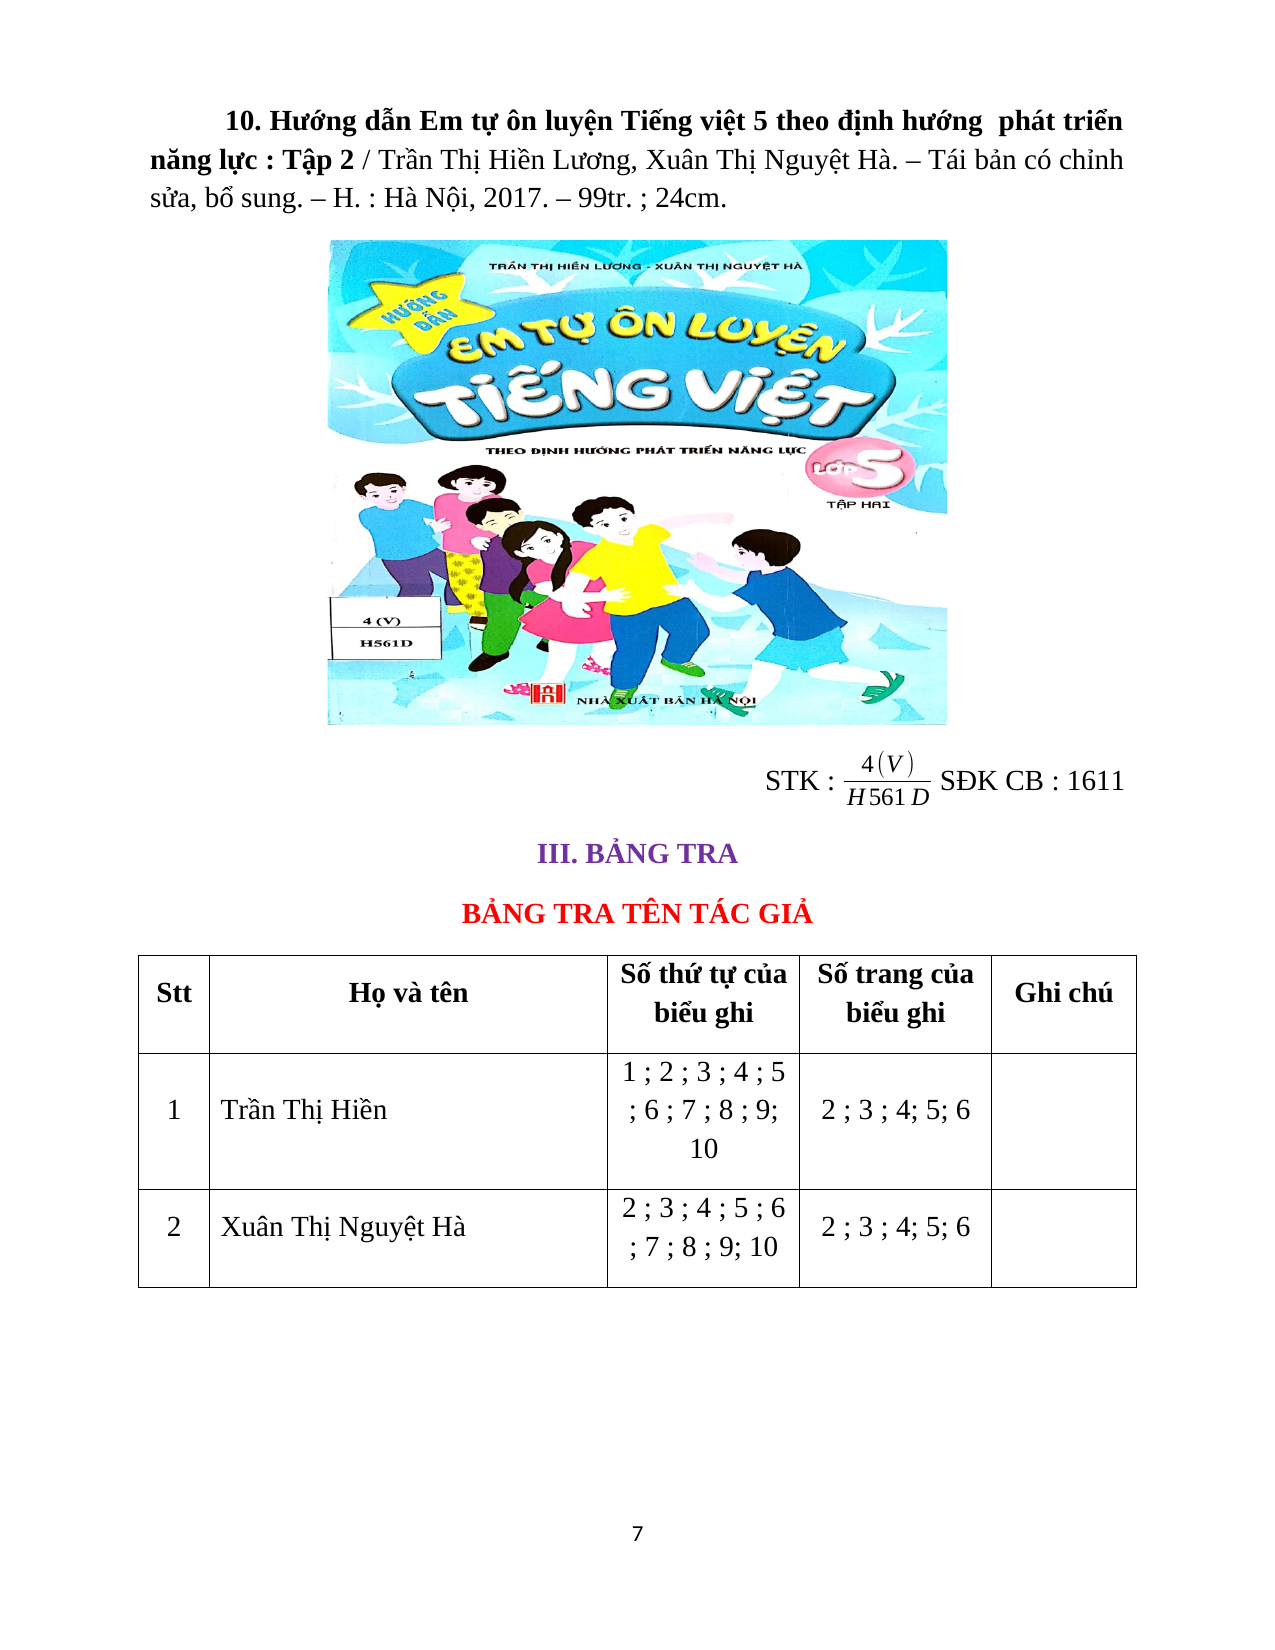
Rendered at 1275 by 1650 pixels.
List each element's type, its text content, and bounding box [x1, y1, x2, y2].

table_cell Trần Thị Hiền [210, 1054, 607, 1189]
text STK : SĐK CB : 1611 [150, 749, 1125, 811]
text BẢNG TRA TÊN TÁC GIẢ [150, 896, 1125, 929]
table_cell [992, 1190, 1136, 1287]
table_cell 1 ; 2 ; 3 ; 4 ; 5 ; 6 ; 7 ; 8 ; 9; 10 [608, 1054, 799, 1189]
table_cell [992, 1054, 1136, 1189]
text III. BẢNG TRA [150, 836, 1125, 870]
table_cell 2 [139, 1190, 209, 1287]
text 10. Hướng dẫn Em tự ôn luyện Tiếng việt 5 theo định hướng phát triển năng lực : Tập 2 / Trần Thị Hiền Lương, Xuân Thị Nguyệt Hà. – Tái bản có chỉnh sửa, bổ sung. – H. : Hà Nội, 2017. – 99tr. ; 24cm. [150, 103, 1125, 214]
table_header Số trang của biểu ghi [800, 956, 991, 1053]
table_cell 2 ; 3 ; 4; 5; 6 [800, 1054, 991, 1189]
table_cell 2 ; 3 ; 4; 5; 6 [800, 1190, 991, 1287]
table_header Ghi chú [992, 956, 1136, 1053]
table_cell 1 [139, 1054, 209, 1189]
table_header Số thứ tự của biểu ghi [608, 956, 799, 1053]
table_header Stt [139, 956, 209, 1053]
picture [327, 240, 948, 725]
table_header Họ và tên [210, 956, 607, 1053]
table_cell 2 ; 3 ; 4 ; 5 ; 6 ; 7 ; 8 ; 9; 10 [608, 1190, 799, 1287]
table_cell Xuân Thị Nguyệt Hà [210, 1190, 607, 1287]
